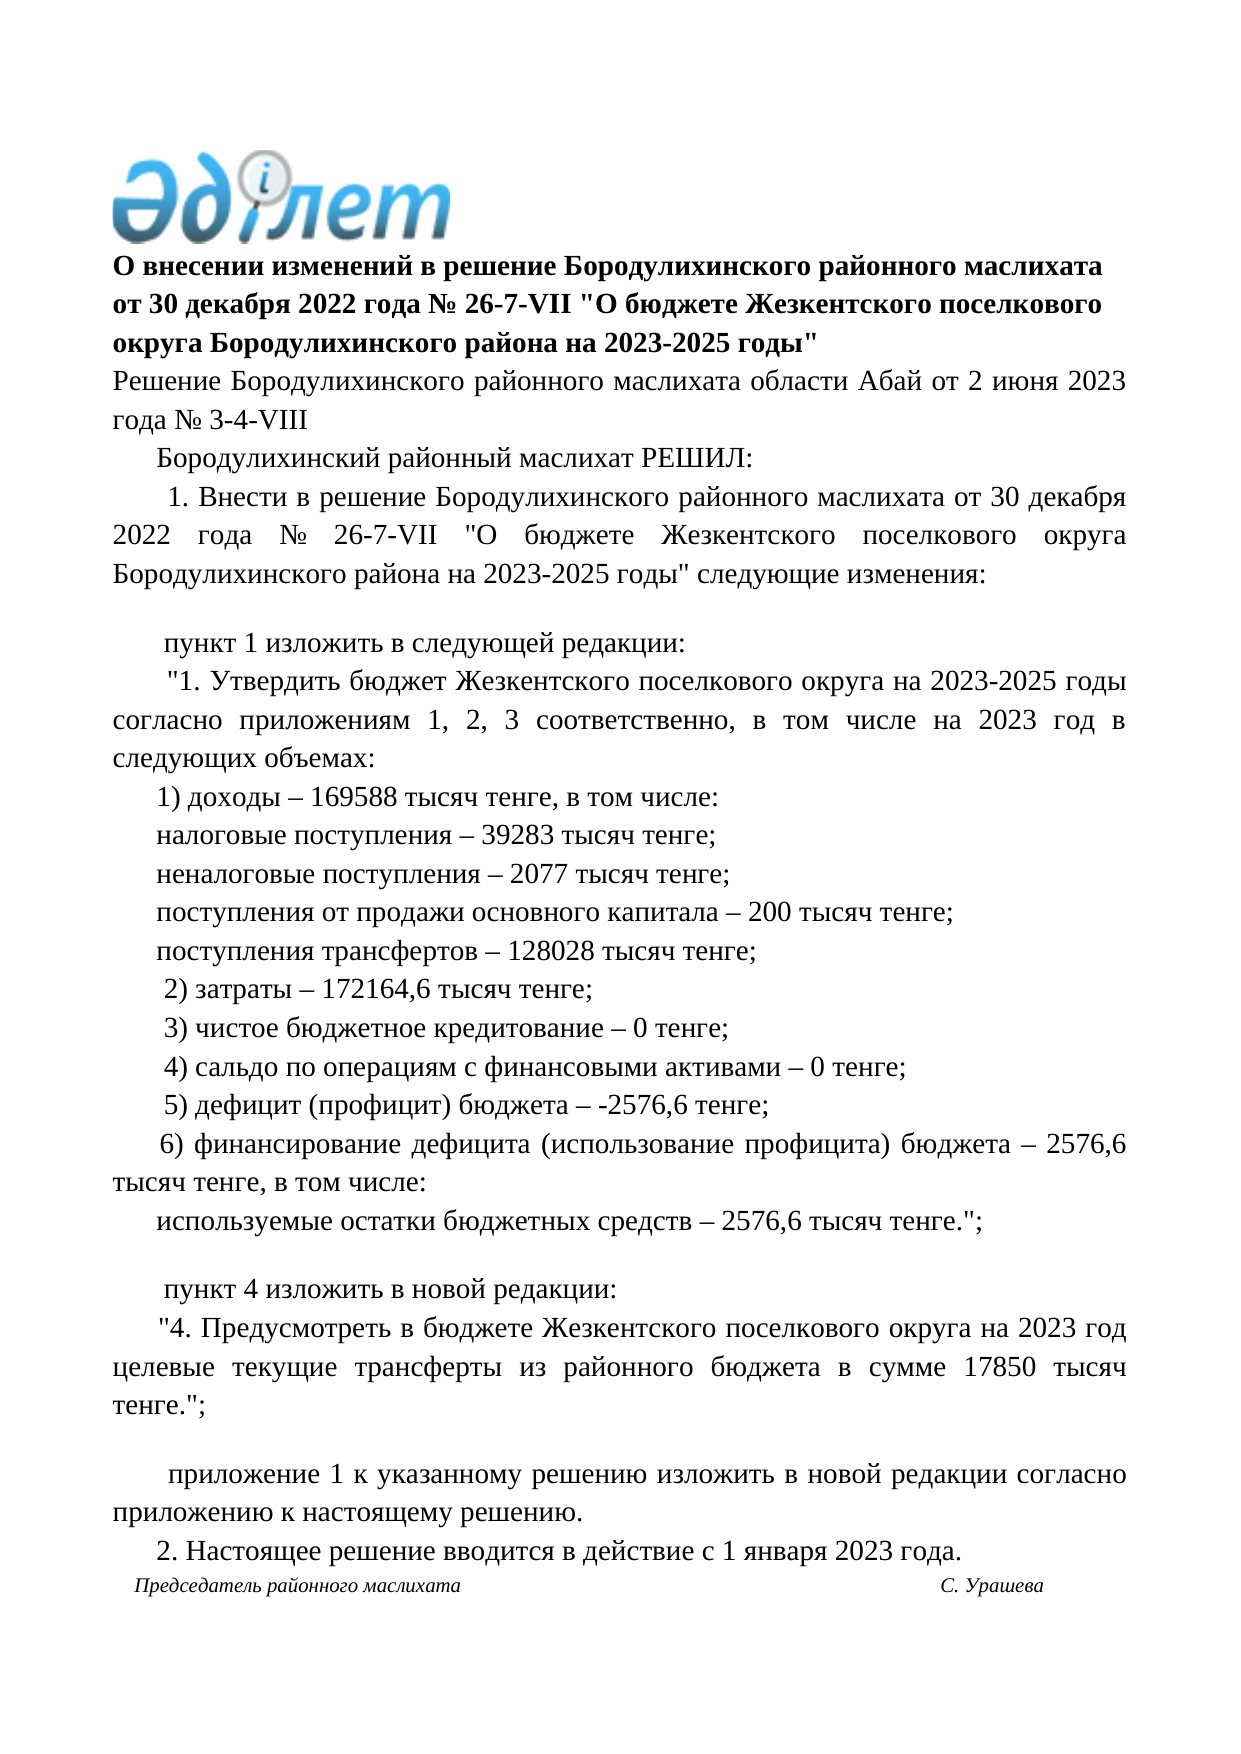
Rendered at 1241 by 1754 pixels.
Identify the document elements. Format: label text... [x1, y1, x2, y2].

text 1. Внести в решение Бородулихинского районного маслихата от 30 декабря 2022 года № 26-7-VII "О бюджете Жезкентского поселкового округа Бородулихинского района на 2023-2025 годы" следующие изменения: [112, 479, 1128, 589]
text 1) доходы – 169588 тысяч тенге, в том числе: [112, 779, 1128, 812]
text 4) сальдо по операциям с финансовыми активами – 0 тенге; [112, 1049, 1128, 1082]
text 5) дефицит (профицит) бюджета – -2576,6 тенге; [112, 1087, 1128, 1121]
text пункт 1 изложить в следующей редакции: [112, 625, 1128, 658]
text поступления трансфертов – 128028 тысяч тенге; [112, 933, 1128, 967]
text 3) чистое бюджетное кредитование – 0 тенге; [112, 1010, 1128, 1044]
text пункт 4 изложить в новой редакции: [112, 1272, 1128, 1305]
table_header С. Урашева [939, 1572, 1240, 1603]
text 2) затраты – 172164,6 тысяч тенге; [112, 972, 1128, 1005]
text используемые остатки бюджетных средств – 2576,6 тысяч тенге."; [112, 1203, 1128, 1236]
text О внесении изменений в решение Бородулихинского районного маслихата от 30 декабря 2022 года № 26-7-VII "О бюджете Жезкентского поселкового округа Бородулихинского района на 2023-2025 годы" [112, 248, 1128, 358]
picture [112, 150, 451, 244]
text 6) финансирование дефицита (использование профицита) бюджета – 2576,6 тысяч тенге, в том числе: [112, 1126, 1128, 1198]
text приложение 1 к указанному решению изложить в новой редакции согласно приложению к настоящему решению. [112, 1456, 1128, 1528]
text Бородулихинский районный маслихат РЕШИЛ: [112, 440, 1128, 474]
text неналоговые поступления – 2077 тысяч тенге; [112, 856, 1128, 889]
text поступления от продажи основного капитала – 200 тысяч тенге; [112, 894, 1128, 928]
table_header Председатель районного маслихата [101, 1572, 939, 1603]
text Решение Бородулихинского районного маслихата области Абай от 2 июня 2023 года № 3-4-VIII [112, 363, 1128, 435]
text 2. Настоящее решение вводится в действие с 1 января 2023 года. [112, 1533, 1128, 1567]
text налоговые поступления – 39283 тысяч тенге; [112, 817, 1128, 851]
text "4. Предусмотреть в бюджете Жезкентского поселкового округа на 2023 год целевые текущие трансферты из районного бюджета в сумме 17850 тысяч тенге."; [112, 1310, 1128, 1421]
text "1. Утвердить бюджет Жезкентского поселкового округа на 2023-2025 годы согласно приложениям 1, 2, 3 соответственно, в том числе на 2023 год в следующих объемах: [112, 663, 1128, 774]
